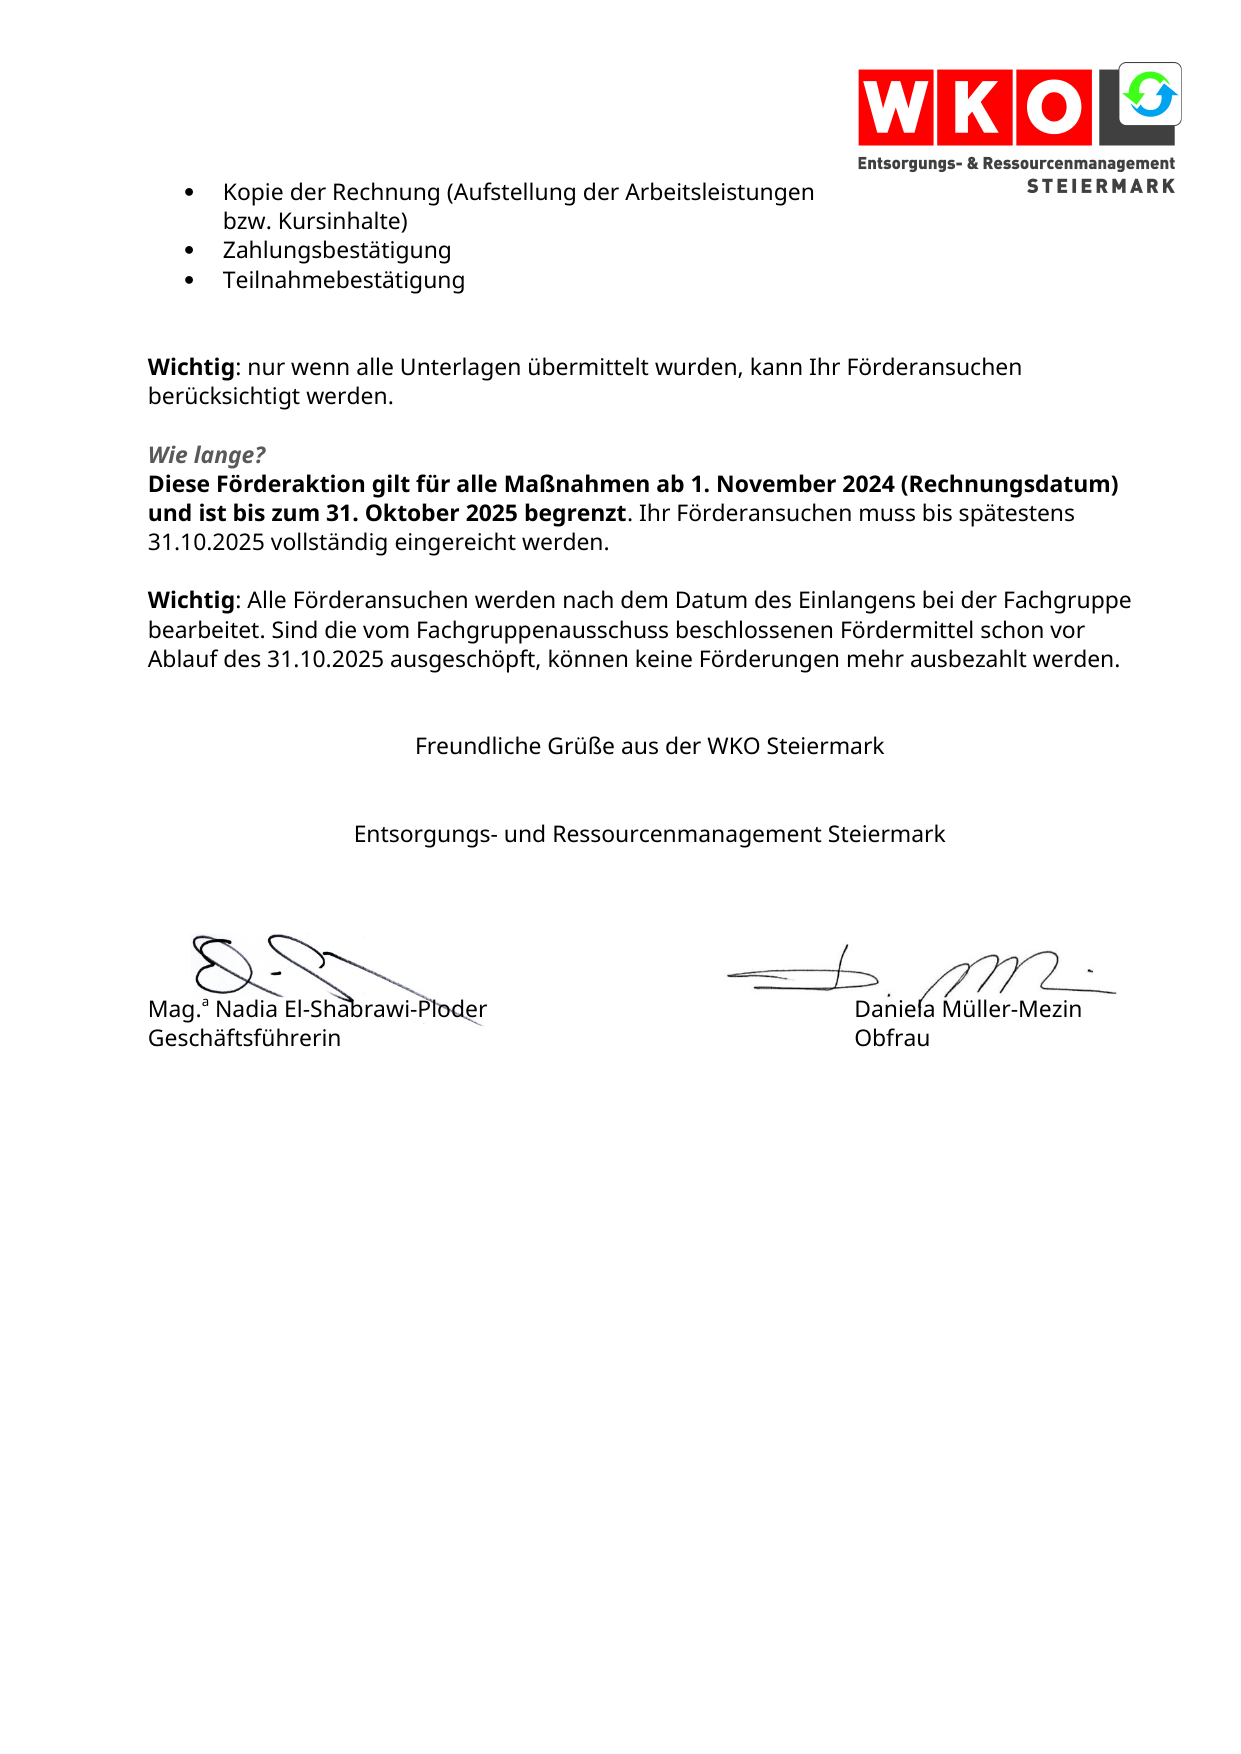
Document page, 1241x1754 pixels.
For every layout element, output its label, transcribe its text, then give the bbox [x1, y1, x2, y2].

picture [190, 933, 493, 994]
text Wichtig: nur wenn alle Unterlagen übermittelt wurden, kann Ihr Förderansuchen berücksichtigt werden. [148, 352, 1152, 411]
text Diese Förderaktion gilt für alle Maßnahmen ab 1. November 2024 (Rechnungsdatum) und ist bis zum 31. Oktober 2025 begrenzt. Ihr Förderansuchen muss bis spätestens 31.10.2025 vollständig eingereicht werden. [148, 469, 1152, 556]
picture [712, 940, 1129, 994]
text Wie lange? [148, 440, 1152, 469]
list Kopie der Rechnung (Aufstellung der Arbeitsleistungen bzw. Kursinhalte) [185, 177, 1152, 236]
list Teilnahmebestätigung [185, 265, 1152, 294]
text Wichtig: Alle Förderansuchen werden nach dem Datum des Einlangens bei der Fachgruppe bearbeitet. Sind die vom Fachgruppenausschuss beschlossenen Fördermittel schon vor Ablauf des 31.10.2025 ausgeschöpft, können keine Förderungen mehr ausbezahlt werden. [148, 586, 1152, 673]
picture [858, 62, 1182, 193]
text Mag.a Nadia El-Shabrawi-Ploder Daniela Müller-Mezin [148, 994, 1152, 1023]
text Geschäftsführerin Obfrau [148, 1023, 1152, 1052]
list Zahlungsbestätigung [185, 236, 1152, 265]
text Entsorgungs- und Ressourcenmanagement Steiermark [148, 819, 1152, 848]
text Freundliche Grüße aus der WKO Steiermark [148, 731, 1152, 761]
